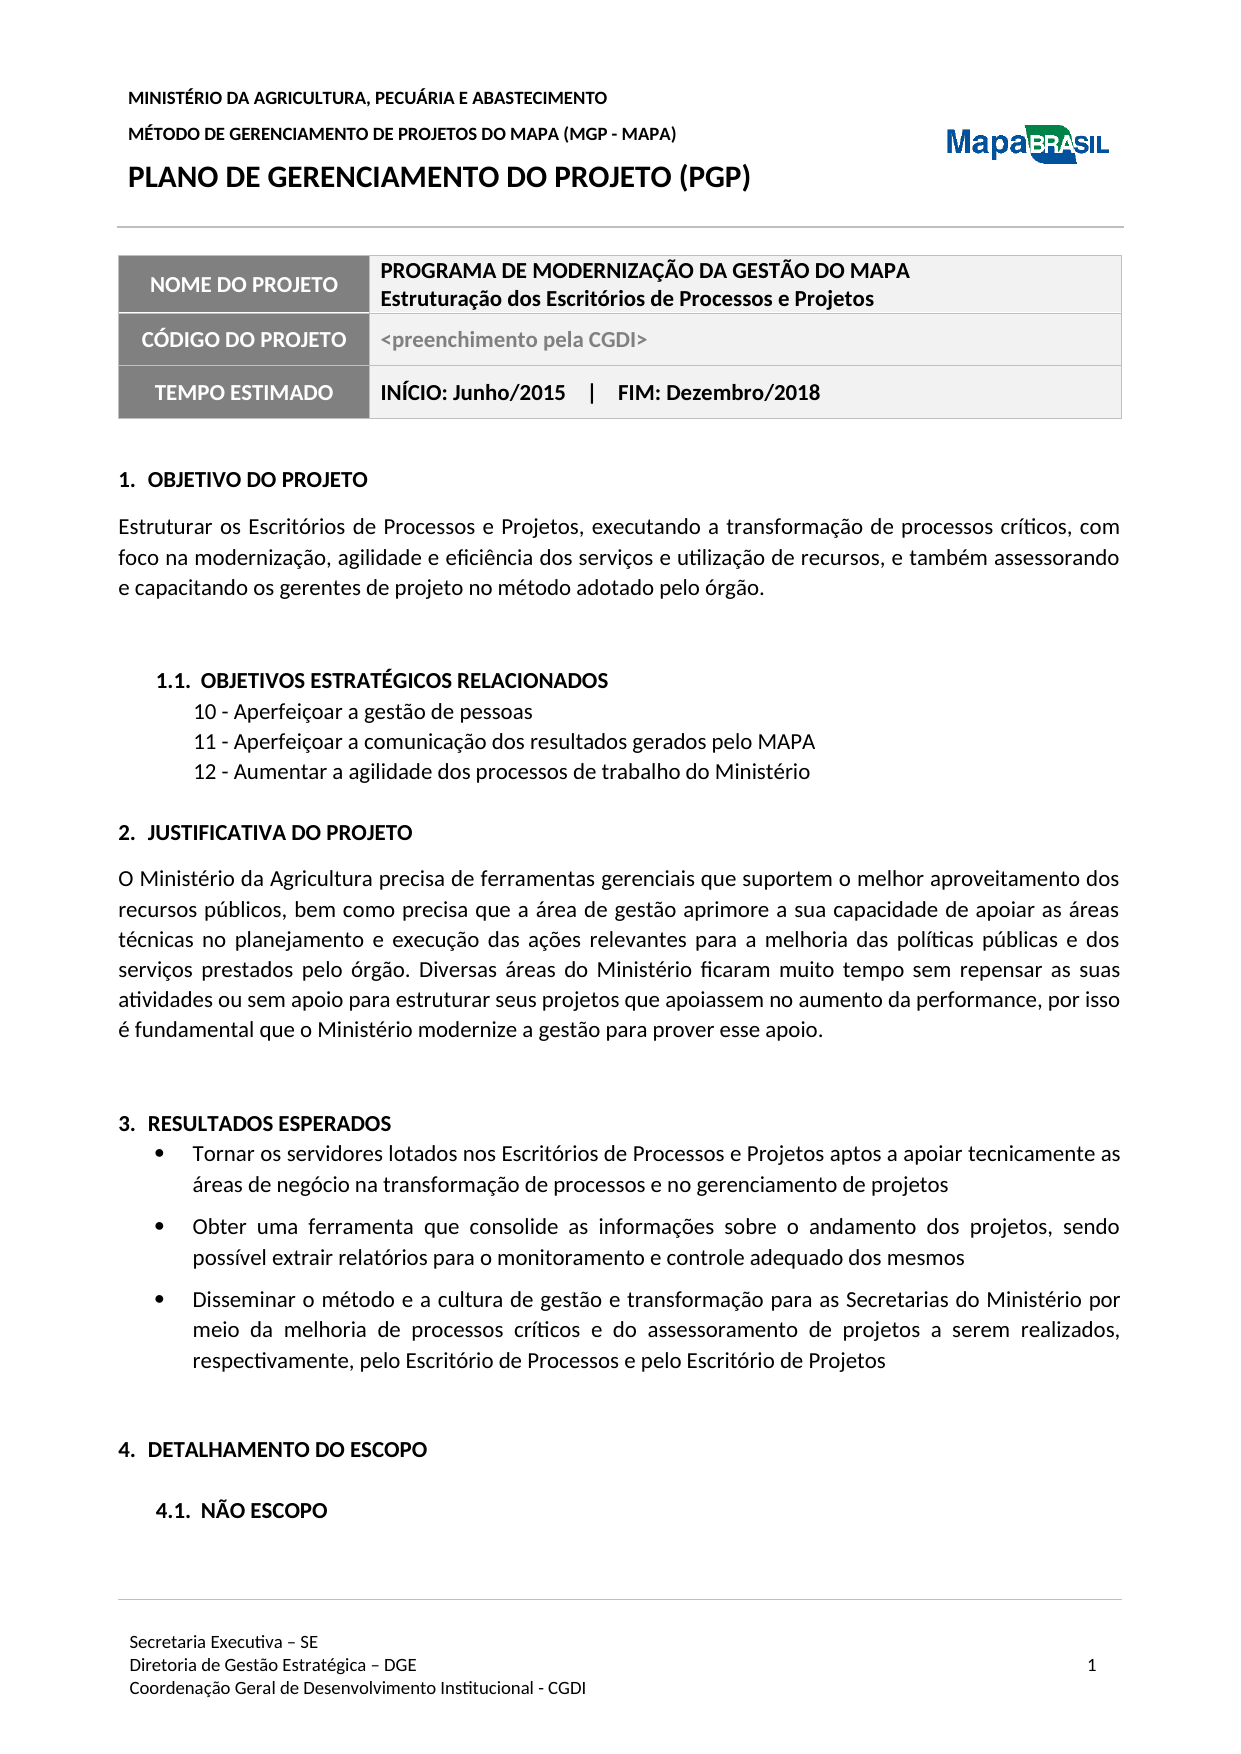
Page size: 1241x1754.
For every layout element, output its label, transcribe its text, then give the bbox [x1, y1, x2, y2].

list 11 - Aperfeiçoar a comunicação dos resultados gerados pelo MAPA [193, 727, 1122, 755]
list 12 - Aumentar a agilidade dos processos de trabalho do Ministério [193, 757, 1122, 785]
list JUSTIFICATIVA DO PROJETO [118, 818, 1122, 846]
list OBJETIVO DO PROJETO [118, 466, 1122, 494]
list NÃO ESCOPO [156, 1496, 1122, 1524]
table_header NOME DO PROJETO [119, 256, 369, 312]
table_header PROGRAMA DE MODERNIZAÇÃO DA GESTÃO DO MAPA Estruturação dos Escritórios de Processos e Projetos [370, 256, 1121, 312]
table_cell TEMPO ESTIMADO [119, 366, 369, 418]
list Disseminar o método e a cultura de gestão e transformação para as Secretarias do Ministério por meio da melhoria de processos críticos e do assessoramento de projetos a serem realizados, respectivamente, pelo Escritório de Processos e pelo Escritório de Projetos [155, 1285, 1122, 1374]
list Obter uma ferramenta que consolide as informações sobre o andamento dos projetos, sendo possível extrair relatórios para o monitoramento e controle adequado dos mesmos [155, 1212, 1122, 1271]
table_cell CÓDIGO DO PROJETO [119, 314, 369, 365]
list 10 - Aperfeiçoar a gestão de pessoas [193, 697, 1122, 725]
table_cell INÍCIO: Junho/2015 | FIM: Dezembro/2018 [370, 366, 1121, 418]
text O Ministério da Agricultura precisa de ferramentas gerenciais que suportem o melhor aproveitamento dos recursos públicos, bem como precisa que a área de gestão aprimore a sua capacidade de apoiar as áreas técnicas no planejamento e execução das ações relevantes para a melhoria das políticas públicas e dos serviços prestados pelo órgão. Diversas áreas do Ministério ficaram muito tempo sem repensar as suas atividades ou sem apoio para estruturar seus projetos que apoiassem no aumento da performance, por isso é fundamental que o Ministério modernize a gestão para prover esse apoio. [118, 864, 1122, 1044]
list OBJETIVOS ESTRATÉGICOS RELACIONADOS [156, 667, 1122, 695]
picture [943, 121, 1112, 167]
list DETALHAMENTO DO ESCOPO [118, 1435, 1122, 1463]
text Estruturar os Escritórios de Processos e Projetos, executando a transformação de processos críticos, com foco na modernização, agilidade e eficiência dos serviços e utilização de recursos, e também assessorando e capacitando os gerentes de projeto no método adotado pelo órgão. [118, 512, 1122, 601]
list RESULTADOS ESPERADOS [118, 1109, 1122, 1137]
list Tornar os servidores lotados nos Escritórios de Processos e Projetos aptos a apoiar tecnicamente as áreas de negócio na transformação de processos e no gerenciamento de projetos [155, 1139, 1122, 1198]
table_cell <preenchimento pela CGDI> [370, 314, 1121, 365]
